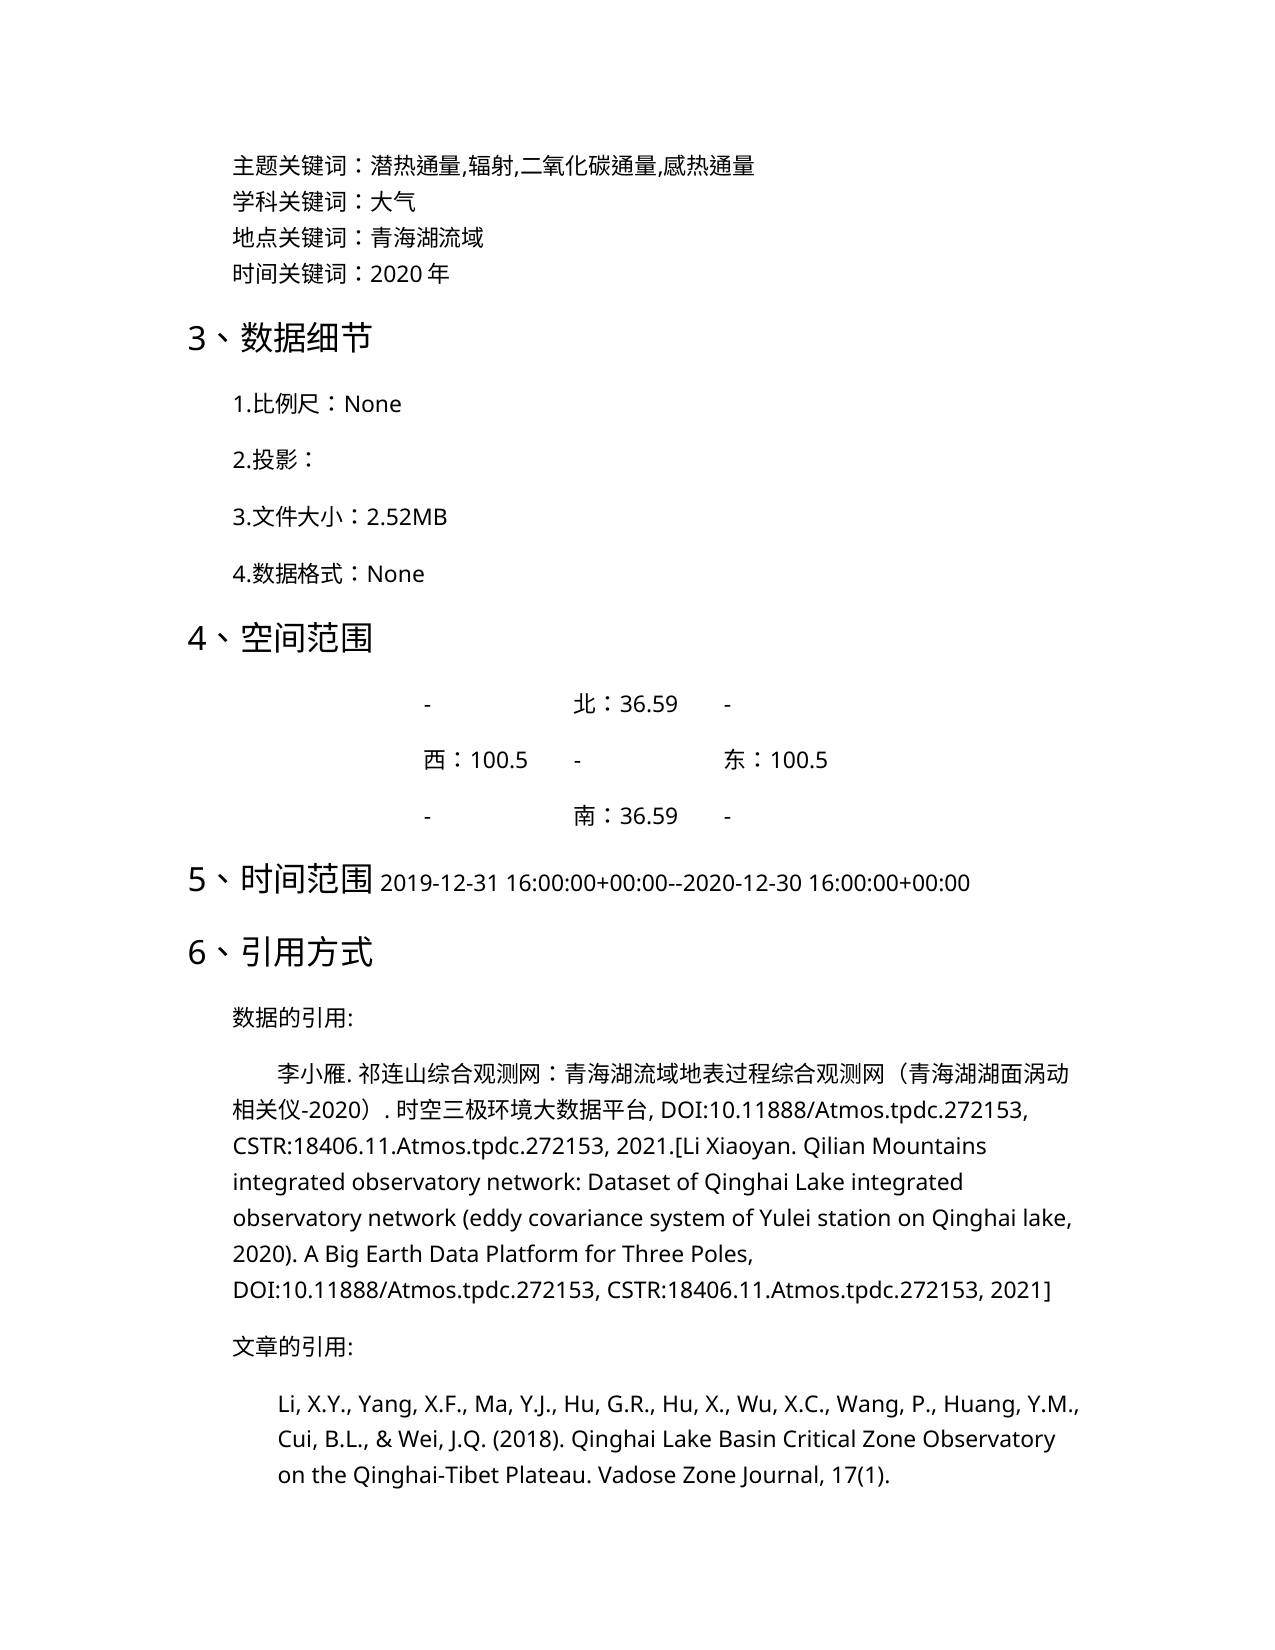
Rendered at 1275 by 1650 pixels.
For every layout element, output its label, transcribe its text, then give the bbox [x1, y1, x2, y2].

text 李小雁. 祁连山综合观测网：青海湖流域地表过程综合观测网（青海湖湖面涡动相关仪-2020）. 时空三极环境大数据平台, DOI:10.11888/Atmos.tpdc.272153, CSTR:18406.11.Atmos.tpdc.272153, 2021.[Li Xiaoyan. Qilian Mountains integrated observatory network: Dataset of Qinghai Lake integrated observatory network (eddy covariance system of Yulei station on Qinghai lake, 2020). A Big Earth Data Platform for Three Poles, DOI:10.11888/Atmos.tpdc.272153, CSTR:18406.11.Atmos.tpdc.272153, 2021] [232, 1058, 1087, 1305]
text 5、时间范围2019-12-31 16:00:00+00:00--2020-12-30 16:00:00+00:00 [187, 856, 1087, 901]
table_cell - [563, 744, 712, 799]
text 3、数据细节 [187, 314, 1087, 360]
text 4、空间范围 [187, 615, 1087, 660]
table_cell - [413, 800, 562, 856]
text 4.数据格式：None [232, 558, 1087, 589]
table_header 北：36.59 [563, 688, 712, 744]
table_cell 南：36.59 [563, 800, 712, 856]
table_header - [713, 688, 862, 744]
table_cell 东：100.5 [713, 744, 862, 799]
text 1.比例尺：None [232, 388, 1087, 419]
table_header - [413, 688, 562, 744]
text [277, 1387, 1087, 1491]
table_cell 西：100.5 [413, 744, 562, 799]
text 2.投影： [232, 444, 1087, 476]
text 数据的引用: [232, 1002, 1087, 1033]
text 6、引用方式 [187, 928, 1087, 974]
text 主题关键词：潜热通量,辐射,二氧化碳通量,感热通量 学科关键词：大气 地点关键词：青海湖流域 时间关键词：2020年 [232, 150, 1087, 289]
text 3.文件大小：2.52MB [232, 501, 1087, 532]
table_cell - [713, 800, 862, 856]
text 文章的引用: [232, 1331, 1087, 1362]
